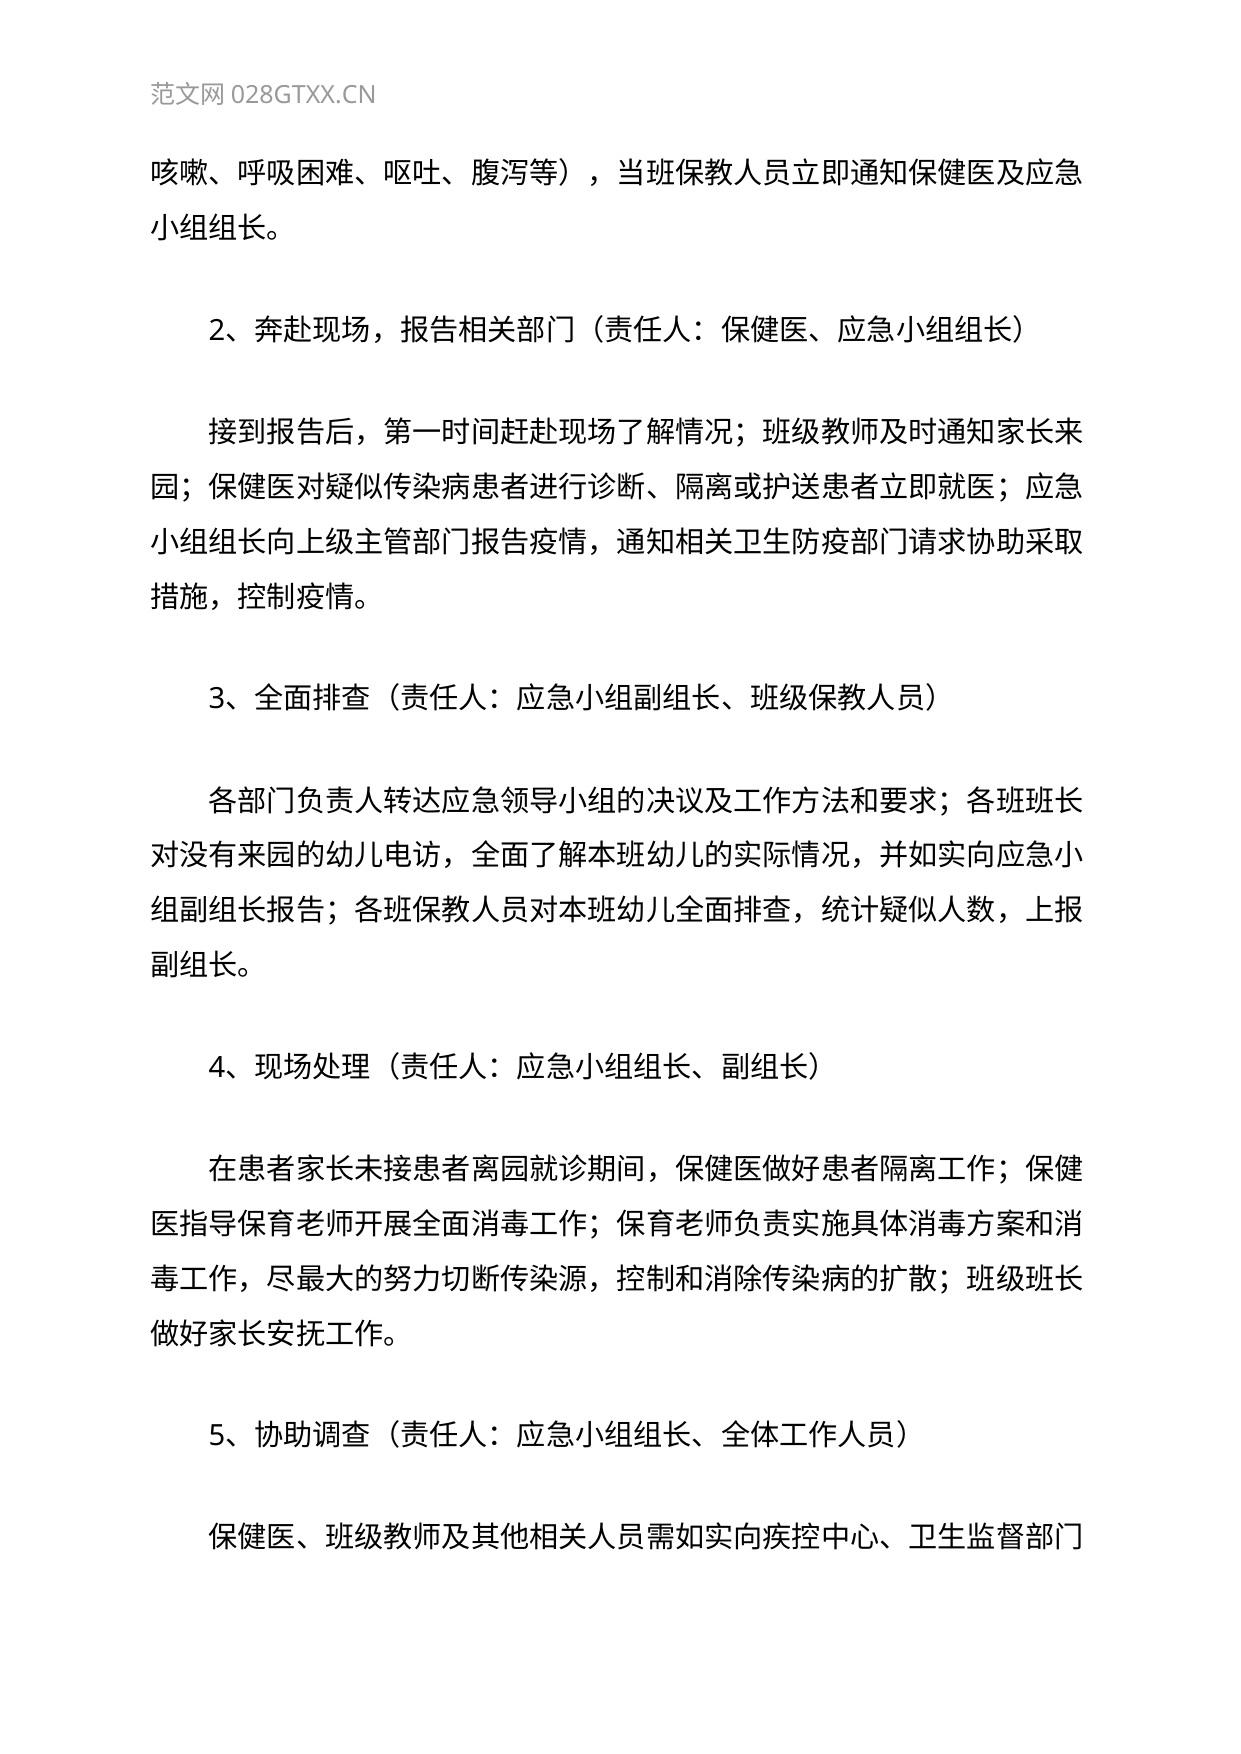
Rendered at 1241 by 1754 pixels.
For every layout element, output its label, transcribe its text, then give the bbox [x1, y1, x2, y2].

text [150, 1514, 1090, 1556]
text 在患者家长未接患者离园就诊期间，保健医做好患者隔离工作；保健医指导保育老师开展全面消毒工作；保育老师负责实施具体消毒方案和消毒工作，尽最大的努力切断传染源，控制和消除传染病的扩散；班级班长做好家长安抚工作。 [150, 1146, 1090, 1352]
text 3、全面排查（责任人：应急小组副组长、班级保教人员） [150, 675, 1090, 717]
text 2、奔赴现场，报告相关部门（责任人：保健医、应急小组组长） [150, 307, 1090, 349]
text 5、协助调查（责任人：应急小组组长、全体工作人员） [150, 1412, 1090, 1454]
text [150, 150, 1090, 247]
text 4、现场处理（责任人：应急小组组长、副组长） [150, 1043, 1090, 1086]
text 各部门负责人转达应急领导小组的决议及工作方法和要求；各班班长对没有来园的幼儿电访，全面了解本班幼儿的实际情况，并如实向应急小组副组长报告；各班保教人员对本班幼儿全面排查，统计疑似人数，上报副组长。 [150, 777, 1090, 984]
text 接到报告后，第一时间赶赴现场了解情况；班级教师及时通知家长来园；保健医对疑似传染病患者进行诊断、隔离或护送患者立即就医；应急小组组长向上级主管部门报告疫情，通知相关卫生防疫部门请求协助采取措施，控制疫情。 [150, 409, 1090, 616]
